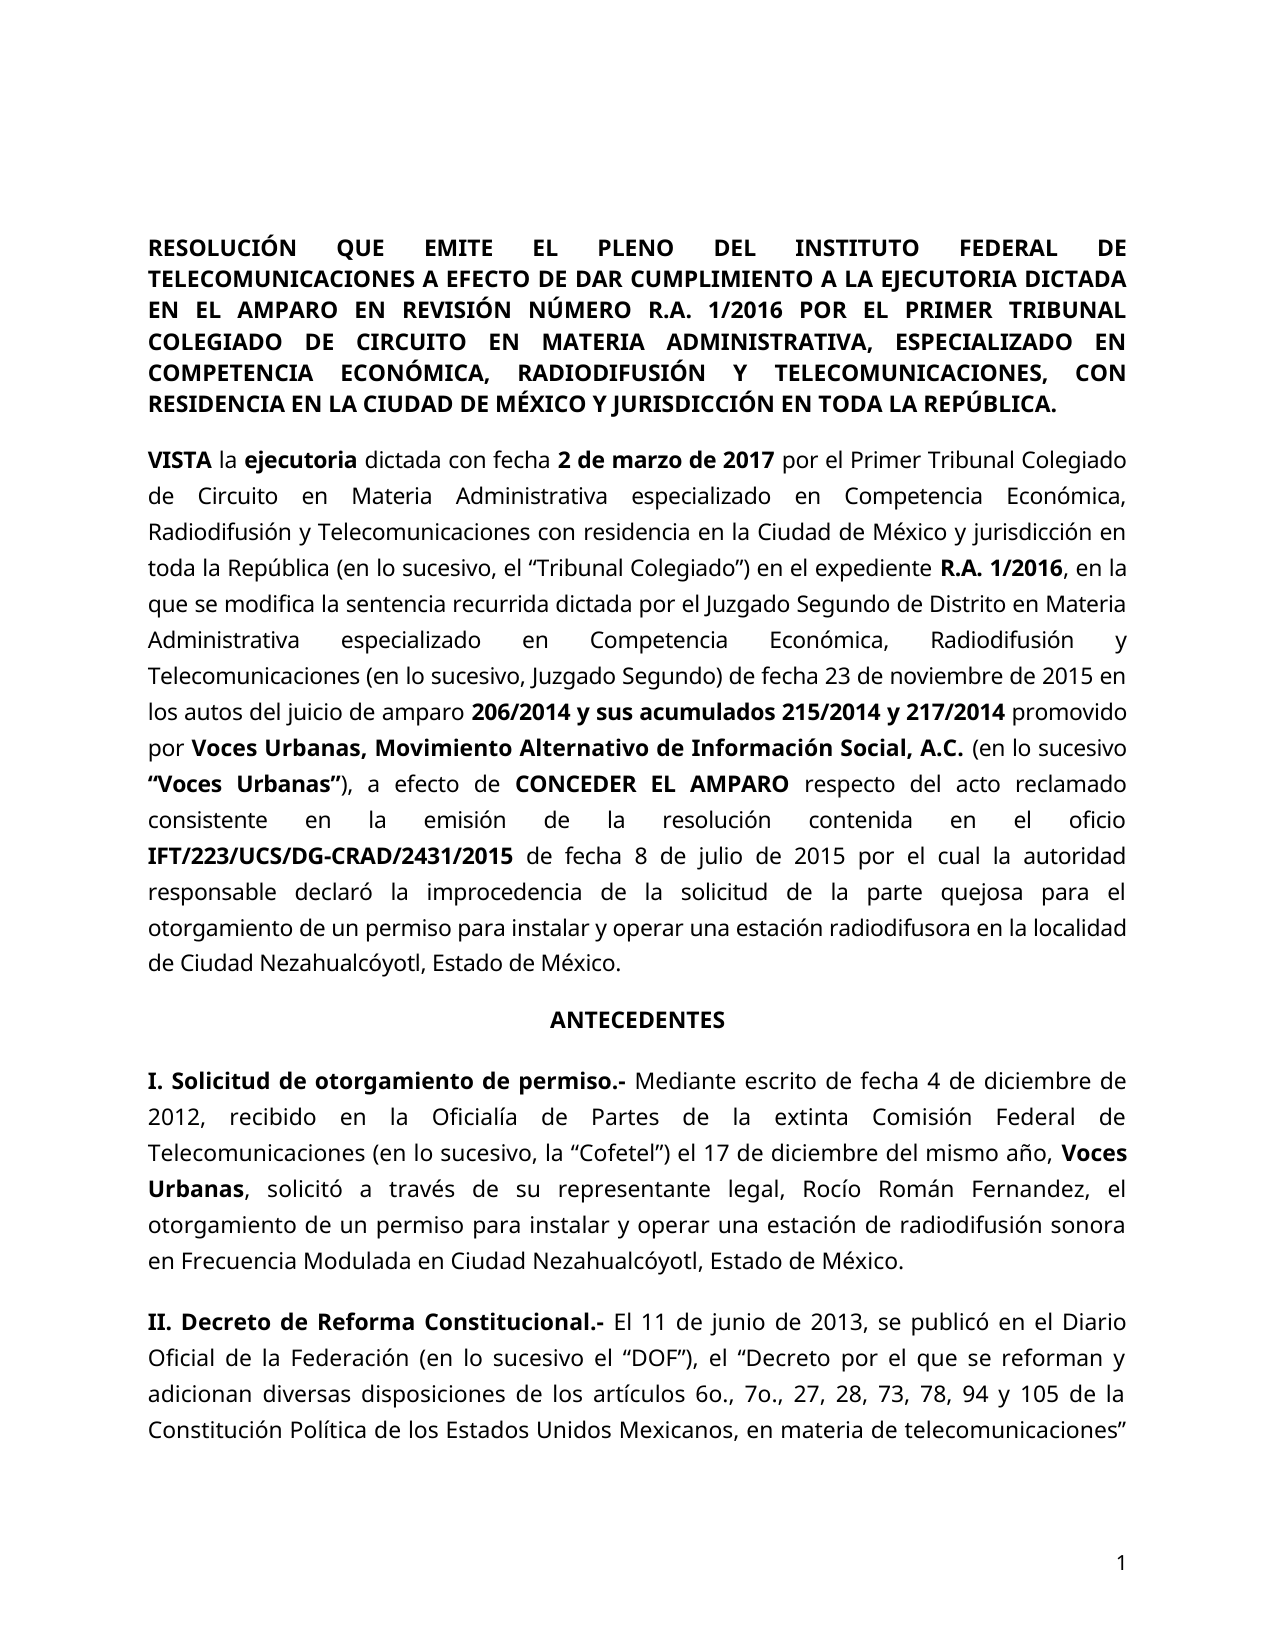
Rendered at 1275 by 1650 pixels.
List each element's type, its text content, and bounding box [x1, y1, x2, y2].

text I. Solicitud de otorgamiento de permiso.- Mediante escrito de fecha 4 de diciembre de 2012, recibido en la Oficialía de Partes de la extinta Comisión Federal de Telecomunicaciones (en lo sucesivo, la “Cofetel”) el 17 de diciembre del mismo año, Voces Urbanas, solicitó a través de su representante legal, Rocío Román Fernandez, el otorgamiento de un permiso para instalar y operar una estación de radiodifusión sonora en Frecuencia Modulada en Ciudad Nezahualcóyotl, Estado de México. [148, 1065, 1127, 1276]
subtitle RESOLUCIÓN QUE EMITE EL PLENO DEL INSTITUTO FEDERAL DE TELECOMUNICACIONES A EFECTO DE DAR CUMPLIMIENTO A LA EJECUTORIA DICTADA EN EL AMPARO EN REVISIÓN NÚMERO R.A. 1/2016 POR EL PRIMER TRIBUNAL COLEGIADO DE CIRCUITO EN MATERIA ADMINISTRATIVA, ESPECIALIZADO EN COMPETENCIA ECONÓMICA, RADIODIFUSIÓN Y TELECOMUNICACIONES, CON RESIDENCIA EN LA CIUDAD DE MÉXICO Y JURISDICCIÓN EN TODA LA REPÚBLICA. [148, 232, 1127, 419]
text VISTA la ejecutoria dictada con fecha 2 de marzo de 2017 por el Primer Tribunal Colegiado de Circuito en Materia Administrativa especializado en Competencia Económica, Radiodifusión y Telecomunicaciones con residencia en la Ciudad de México y jurisdicción en toda la República (en lo sucesivo, el “Tribunal Colegiado”) en el expediente R.A. 1/2016, en la que se modifica la sentencia recurrida dictada por el Juzgado Segundo de Distrito en Materia Administrativa especializado en Competencia Económica, Radiodifusión y Telecomunicaciones (en lo sucesivo, Juzgado Segundo) de fecha 23 de noviembre de 2015 en los autos del juicio de amparo 206/2014 y sus acumulados 215/2014 y 217/2014 promovido por Voces Urbanas, Movimiento Alternativo de Información Social, A.C. (en lo sucesivo “Voces Urbanas”), a efecto de CONCEDER EL AMPARO respecto del acto reclamado consistente en la emisión de la resolución contenida en el oficio IFT/223/UCS/DG-CRAD/2431/2015 de fecha 8 de julio de 2015 por el cual la autoridad responsable declaró la improcedencia de la solicitud de la parte quejosa para el otorgamiento de un permiso para instalar y operar una estación radiodifusora en la localidad de Ciudad Nezahualcóyotl, Estado de México. [148, 444, 1127, 979]
subtitle ANTECEDENTES [148, 1004, 1127, 1035]
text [148, 1306, 1127, 1445]
